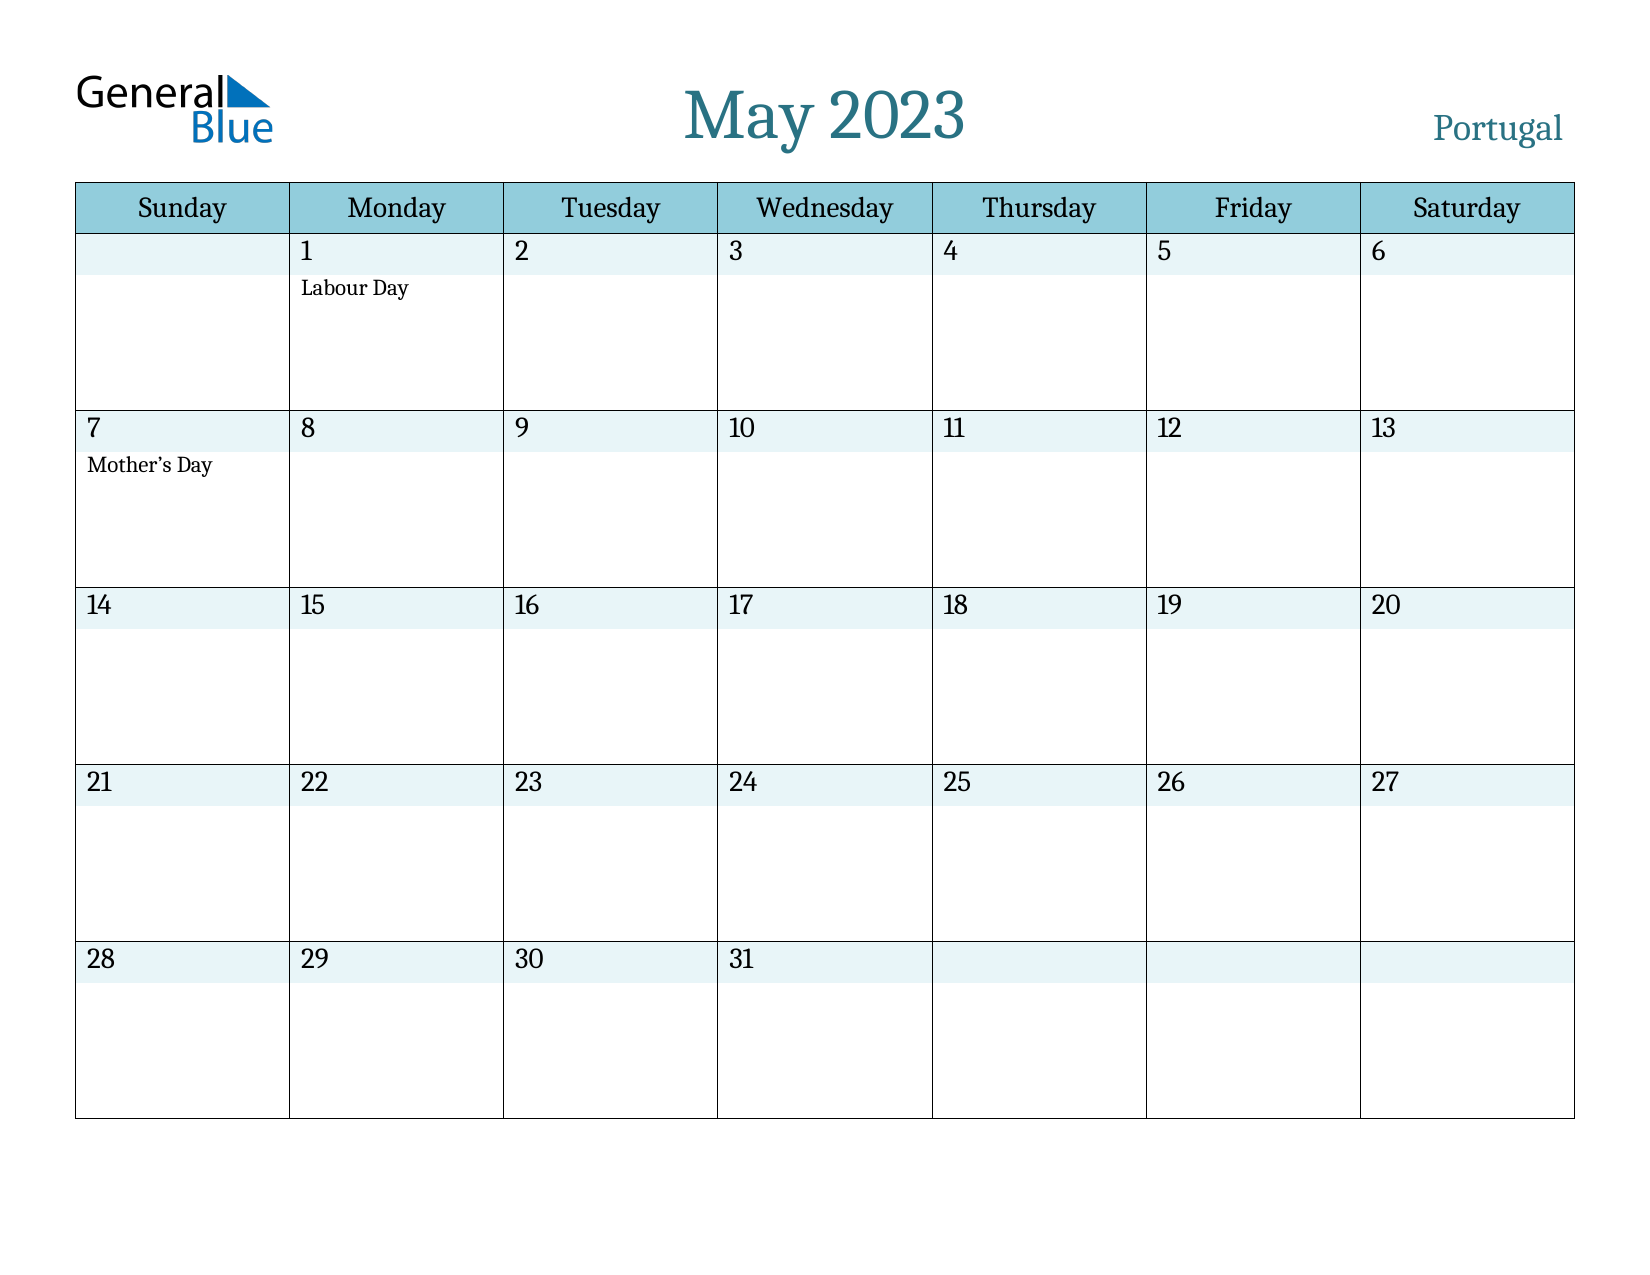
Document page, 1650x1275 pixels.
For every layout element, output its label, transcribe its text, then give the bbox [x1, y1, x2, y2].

table_cell [504, 275, 717, 410]
table_cell [933, 629, 1146, 764]
table_cell [718, 806, 932, 941]
table_cell [1147, 275, 1360, 410]
table_cell 13 [1361, 411, 1574, 452]
table_cell 27 [1361, 765, 1574, 806]
table_cell 1 [290, 234, 503, 275]
table_cell [76, 234, 289, 275]
table_cell 6 [1361, 234, 1574, 275]
table_cell 20 [1361, 588, 1574, 629]
table_cell [933, 452, 1146, 587]
table_cell [1361, 275, 1574, 410]
table_cell Thursday [933, 183, 1146, 233]
table_cell [933, 942, 1146, 983]
table_cell [290, 452, 503, 587]
table_cell 8 [290, 411, 503, 452]
table_cell [718, 275, 932, 410]
picture [77, 75, 273, 143]
table_cell [290, 629, 503, 764]
table_cell [933, 275, 1146, 410]
table_cell 30 [504, 942, 717, 983]
table_cell 25 [933, 765, 1146, 806]
table_cell Friday [1147, 183, 1360, 233]
table_cell [1147, 629, 1360, 764]
table_cell Sunday [76, 183, 289, 233]
table_cell [76, 629, 289, 764]
table_cell 2 [504, 234, 717, 275]
table_cell 17 [718, 588, 932, 629]
table_cell [1147, 942, 1360, 983]
table_header [76, 75, 503, 182]
table_cell [504, 452, 717, 587]
table_cell 14 [76, 588, 289, 629]
table_cell 29 [290, 942, 503, 983]
table_cell 22 [290, 765, 503, 806]
table_cell 5 [1147, 234, 1360, 275]
table_cell Saturday [1361, 183, 1574, 233]
table_cell [1361, 452, 1574, 587]
table_cell 31 [718, 942, 932, 983]
table_cell [1361, 629, 1574, 764]
table_cell Monday [290, 183, 503, 233]
table_cell 3 [718, 234, 932, 275]
table_cell 26 [1147, 765, 1360, 806]
table_cell [76, 275, 289, 410]
table_cell 4 [933, 234, 1146, 275]
table_cell [718, 629, 932, 764]
table_cell [1361, 806, 1574, 941]
table_cell 10 [718, 411, 932, 452]
table_cell 16 [504, 588, 717, 629]
table_header Portugal [1146, 75, 1574, 182]
table_cell [933, 806, 1146, 941]
table_cell Tuesday [504, 183, 717, 233]
table_cell [933, 983, 1146, 1118]
table_cell 7 [76, 411, 289, 452]
table_cell Mother’s Day [76, 452, 289, 587]
table_cell [504, 983, 717, 1118]
table_cell [1147, 452, 1360, 587]
table_cell [290, 806, 503, 941]
table_cell 18 [933, 588, 1146, 629]
table_cell [718, 452, 932, 587]
table_cell 11 [933, 411, 1146, 452]
table_cell [76, 806, 289, 941]
table_cell 24 [718, 765, 932, 806]
table_cell [1147, 983, 1360, 1118]
table_cell [76, 983, 289, 1118]
table_cell [290, 983, 503, 1118]
table_cell [1147, 806, 1360, 941]
table_cell 15 [290, 588, 503, 629]
table_cell 9 [504, 411, 717, 452]
table_cell Wednesday [718, 183, 932, 233]
table_cell Labour Day [290, 275, 503, 410]
table_cell 23 [504, 765, 717, 806]
table_cell [504, 806, 717, 941]
table_cell 28 [76, 942, 289, 983]
table_cell [1361, 983, 1574, 1118]
table_cell [504, 629, 717, 764]
table_cell 12 [1147, 411, 1360, 452]
table_cell 19 [1147, 588, 1360, 629]
table_header May 2023 [504, 75, 1146, 182]
table_cell 21 [76, 765, 289, 806]
table_cell [718, 983, 932, 1118]
table_cell [1361, 942, 1574, 983]
